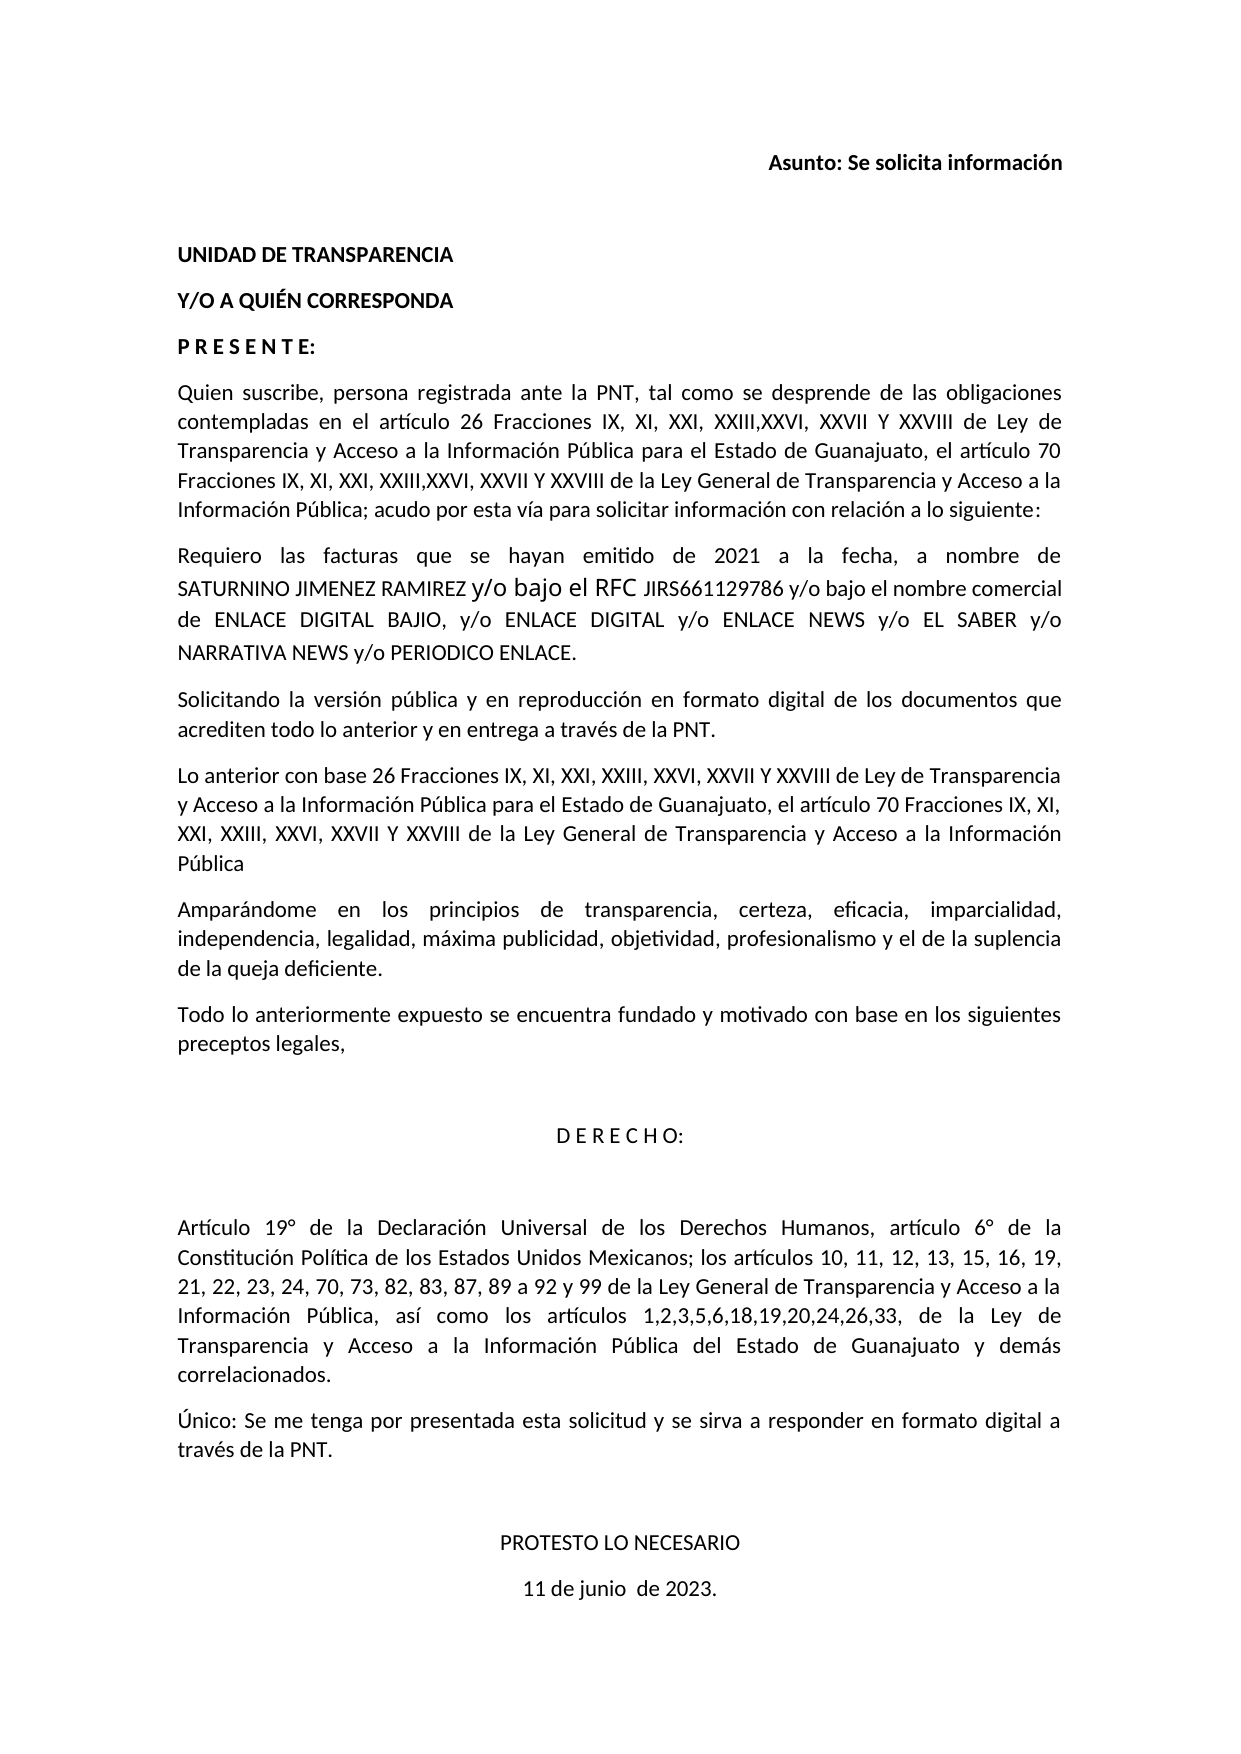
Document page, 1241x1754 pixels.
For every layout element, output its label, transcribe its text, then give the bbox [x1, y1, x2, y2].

text UNIDAD DE TRANSPARENCIA [177, 240, 1063, 268]
text D E R E C H O: [177, 1121, 1063, 1149]
text Asunto: Se solicita información [177, 148, 1063, 176]
text Amparándome en los principios de transparencia, certeza, eficacia, imparcialidad, independencia, legalidad, máxima publicidad, objetividad, profesionalismo y el de la suplencia de la queja deficiente. [177, 895, 1063, 982]
text P R E S E N T E: [177, 332, 1063, 360]
text Solicitando la versión pública y en reproducción en formato digital de los documentos que acrediten todo lo anterior y en entrega a través de la PNT. [177, 685, 1063, 743]
text Único: Se me tenga por presentada esta solicitud y se sirva a responder en formato digital a través de la PNT. [177, 1406, 1063, 1463]
text Artículo 19° de la Declaración Universal de los Derechos Humanos, artículo 6° de la Constitución Política de los Estados Unidos Mexicanos; los artículos 10, 11, 12, 13, 15, 16, 19, 21, 22, 23, 24, 70, 73, 82, 83, 87, 89 a 92 y 99 de la Ley General de Transparencia y Acceso a la Información Pública, así como los artículos 1,2,3,5,6,18,19,20,24,26,33, de la Ley de Transparencia y Acceso a la Información Pública del Estado de Guanajuato y demás correlacionados. [177, 1213, 1063, 1388]
text Quien suscribe, persona registrada ante la PNT, tal como se desprende de las obligaciones contempladas en el artículo 26 Fracciones IX, XI, XXI, XXIII,XXVI, XXVII Y XXVIII de Ley de Transparencia y Acceso a la Información Pública para el Estado de Guanajuato, el artículo 70 Fracciones IX, XI, XXI, XXIII,XXVI, XXVII Y XXVIII de la Ley General de Transparencia y Acceso a la Información Pública; acudo por esta vía para solicitar información con relación a lo siguiente: [177, 378, 1063, 523]
text PROTESTO LO NECESARIO [177, 1528, 1063, 1556]
text Todo lo anteriormente expuesto se encuentra fundado y motivado con base en los siguientes preceptos legales, [177, 1000, 1063, 1057]
text 11 de junio de 2023. [177, 1574, 1063, 1602]
text Requiero las facturas que se hayan emitido de 2021 a la fecha, a nombre de SATURNINO JIMENEZ RAMIREZ y/o bajo el RFC JIRS661129786 y/o bajo el nombre comercial de ENLACE DIGITAL BAJIO, y/o ENLACE DIGITAL y/o ENLACE NEWS y/o EL SABER y/o NARRATIVA NEWS y/o PERIODICO ENLACE. [177, 541, 1063, 667]
text Lo anterior con base 26 Fracciones IX, XI, XXI, XXIII, XXVI, XXVII Y XXVIII de Ley de Transparencia y Acceso a la Información Pública para el Estado de Guanajuato, el artículo 70 Fracciones IX, XI, XXI, XXIII, XXVI, XXVII Y XXVIII de la Ley General de Transparencia y Acceso a la Información Pública [177, 761, 1063, 877]
text Y/O A QUIÉN CORRESPONDA [177, 286, 1063, 314]
